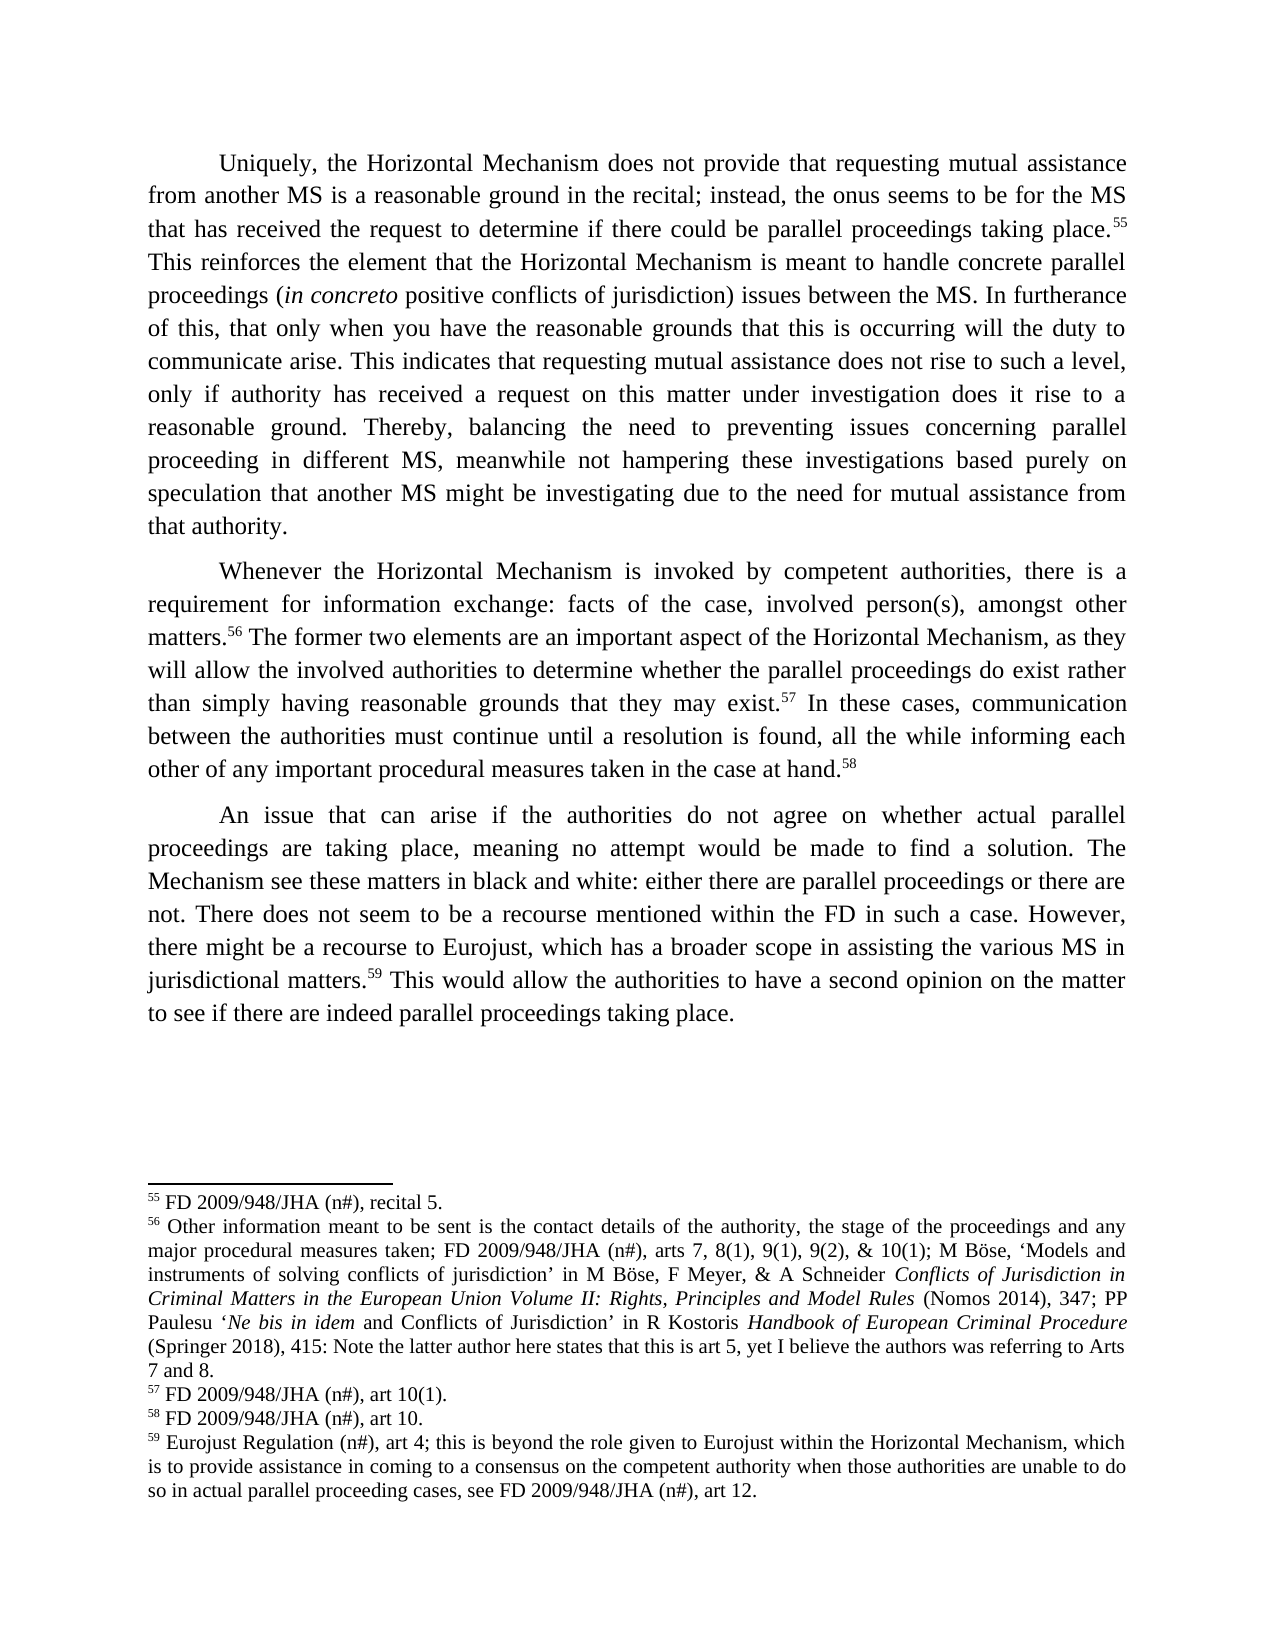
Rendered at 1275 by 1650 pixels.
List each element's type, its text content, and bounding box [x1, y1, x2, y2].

text Uniquely, the Horizontal Mechanism does not provide that requesting mutual assistance from another MS is a reasonable ground in the recital; instead, the onus seems to be for the MS that has received the request to determine if there could be parallel proceedings taking place. This reinforces the element that the Horizontal Mechanism is meant to handle concrete parallel proceedings (in concreto positive conflicts of jurisdiction) issues between the MS. In furtherance of this, that only when you have the reasonable grounds that this is occurring will the duty to communicate arise. This indicates that requesting mutual assistance does not rise to such a level, only if authority has received a request on this matter under investigation does it rise to a reasonable ground. Thereby, balancing the need to preventing issues concerning parallel proceeding in different MS, meanwhile not hampering these investigations based purely on speculation that another MS might be investigating due to the need for mutual assistance from that authority. [148, 148, 1127, 539]
text Whenever the Horizontal Mechanism is invoked by competent authorities, there is a requirement for information exchange: facts of the case, involved person(s), amongst other matters. The former two elements are an important aspect of the Horizontal Mechanism, as they will allow the involved authorities to determine whether the parallel proceedings do exist rather than simply having reasonable grounds that they may exist. In these cases, communication between the authorities must continue until a resolution is found, all the while informing each other of any important procedural measures taken in the case at hand. [148, 556, 1127, 783]
text An issue that can arise if the authorities do not agree on whether actual parallel proceedings are taking place, meaning no attempt would be made to find a solution. The Mechanism see these matters in black and white: either there are parallel proceedings or there are not. There does not seem to be a recourse mentioned within the FD in such a case. However, there might be a recourse to Eurojust, which has a broader scope in assisting the various MS in jurisdictional matters. This would allow the authorities to have a second opinion on the matter to see if there are indeed parallel proceedings taking place. [148, 800, 1127, 1027]
